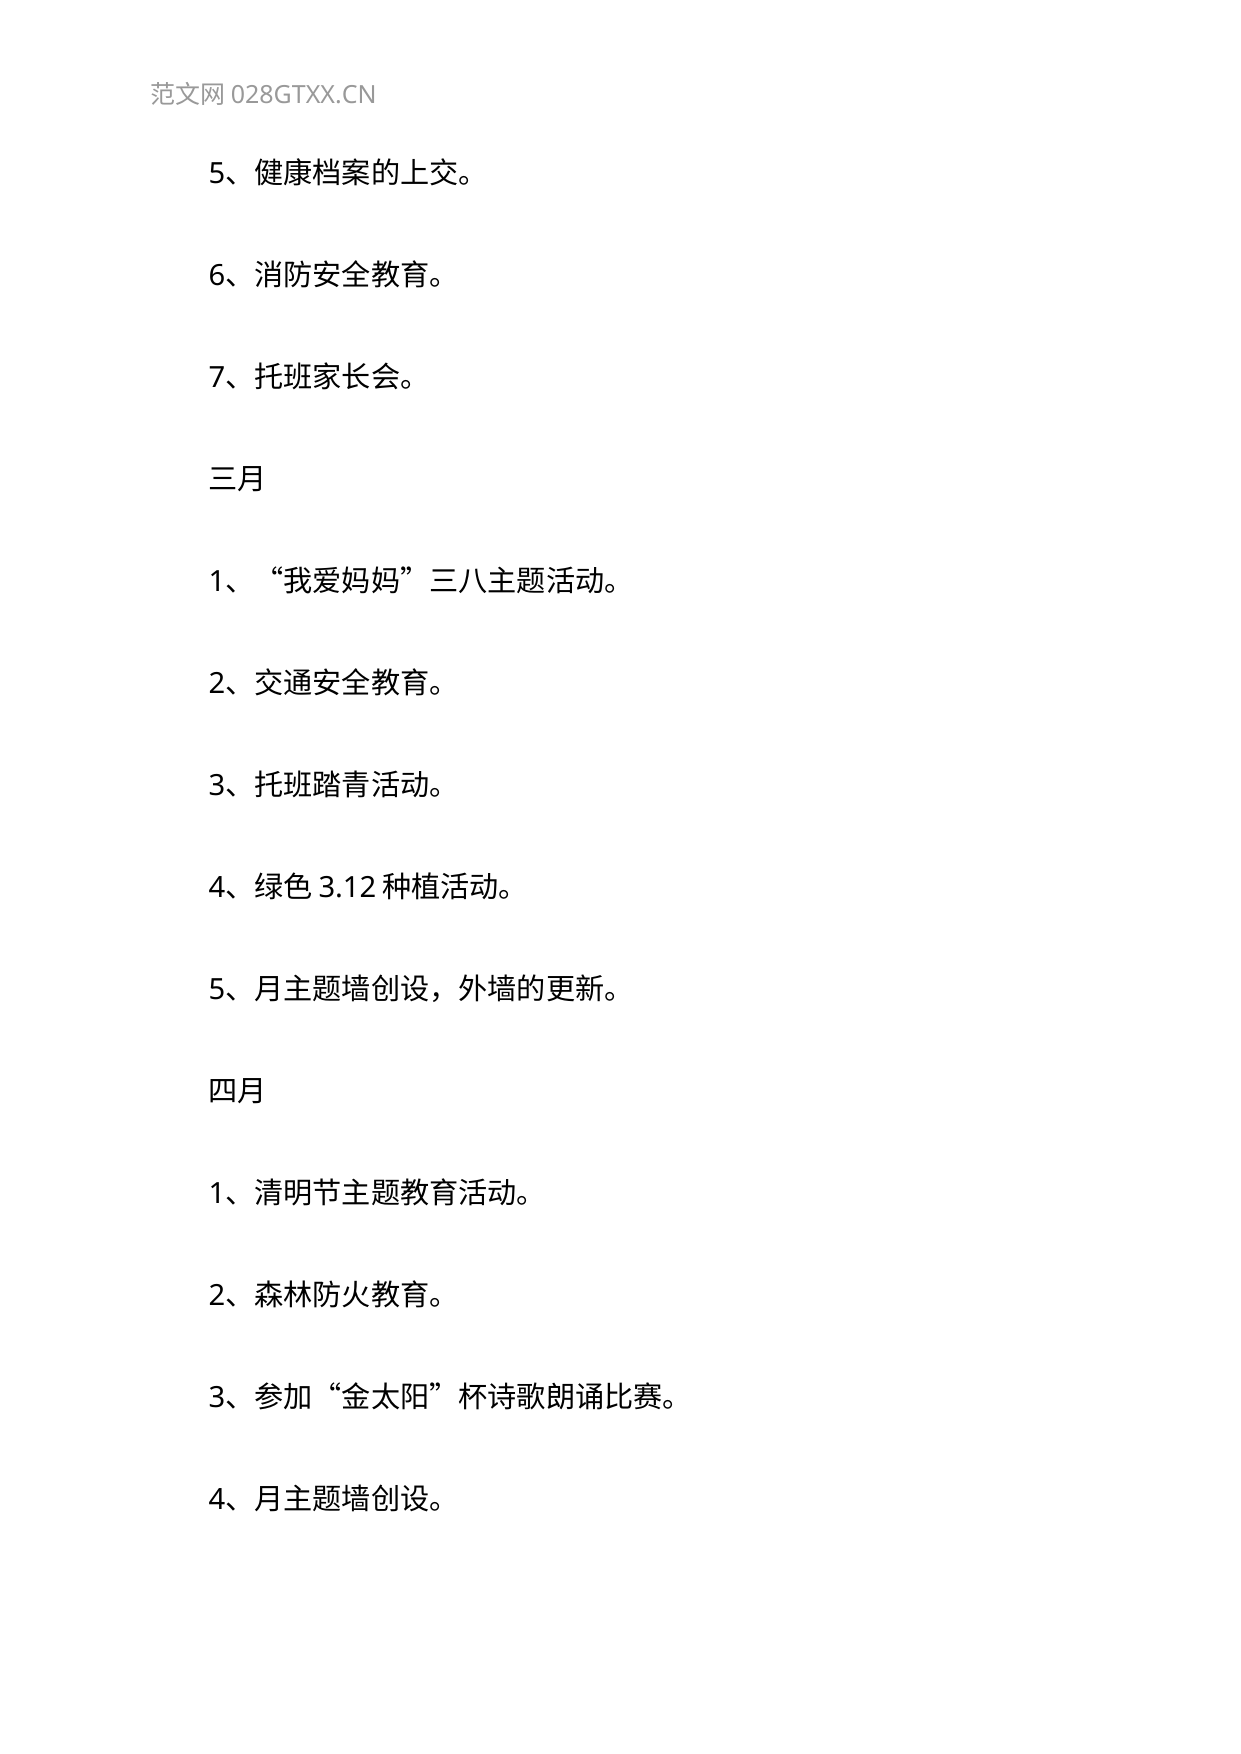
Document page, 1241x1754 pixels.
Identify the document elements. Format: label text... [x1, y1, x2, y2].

text 7、托班家长会。 [150, 354, 1090, 396]
text 2、交通安全教育。 [150, 660, 1090, 702]
text 5、健康档案的上交。 [150, 150, 1090, 192]
text 1、“我爱妈妈”三八主题活动。 [150, 558, 1090, 600]
text 1、清明节主题教育活动。 [150, 1169, 1090, 1212]
text 四月 [150, 1068, 1090, 1110]
text 4、月主题墙创设。 [150, 1475, 1090, 1518]
text 三月 [150, 456, 1090, 498]
text 5、月主题墙创设，外墙的更新。 [150, 966, 1090, 1008]
text 3、参加“金太阳”杯诗歌朗诵比赛。 [150, 1373, 1090, 1416]
text 3、托班踏青活动。 [150, 762, 1090, 804]
text 4、绿色3.12种植活动。 [150, 864, 1090, 906]
text 6、消防安全教育。 [150, 252, 1090, 294]
text 2、森林防火教育。 [150, 1271, 1090, 1314]
